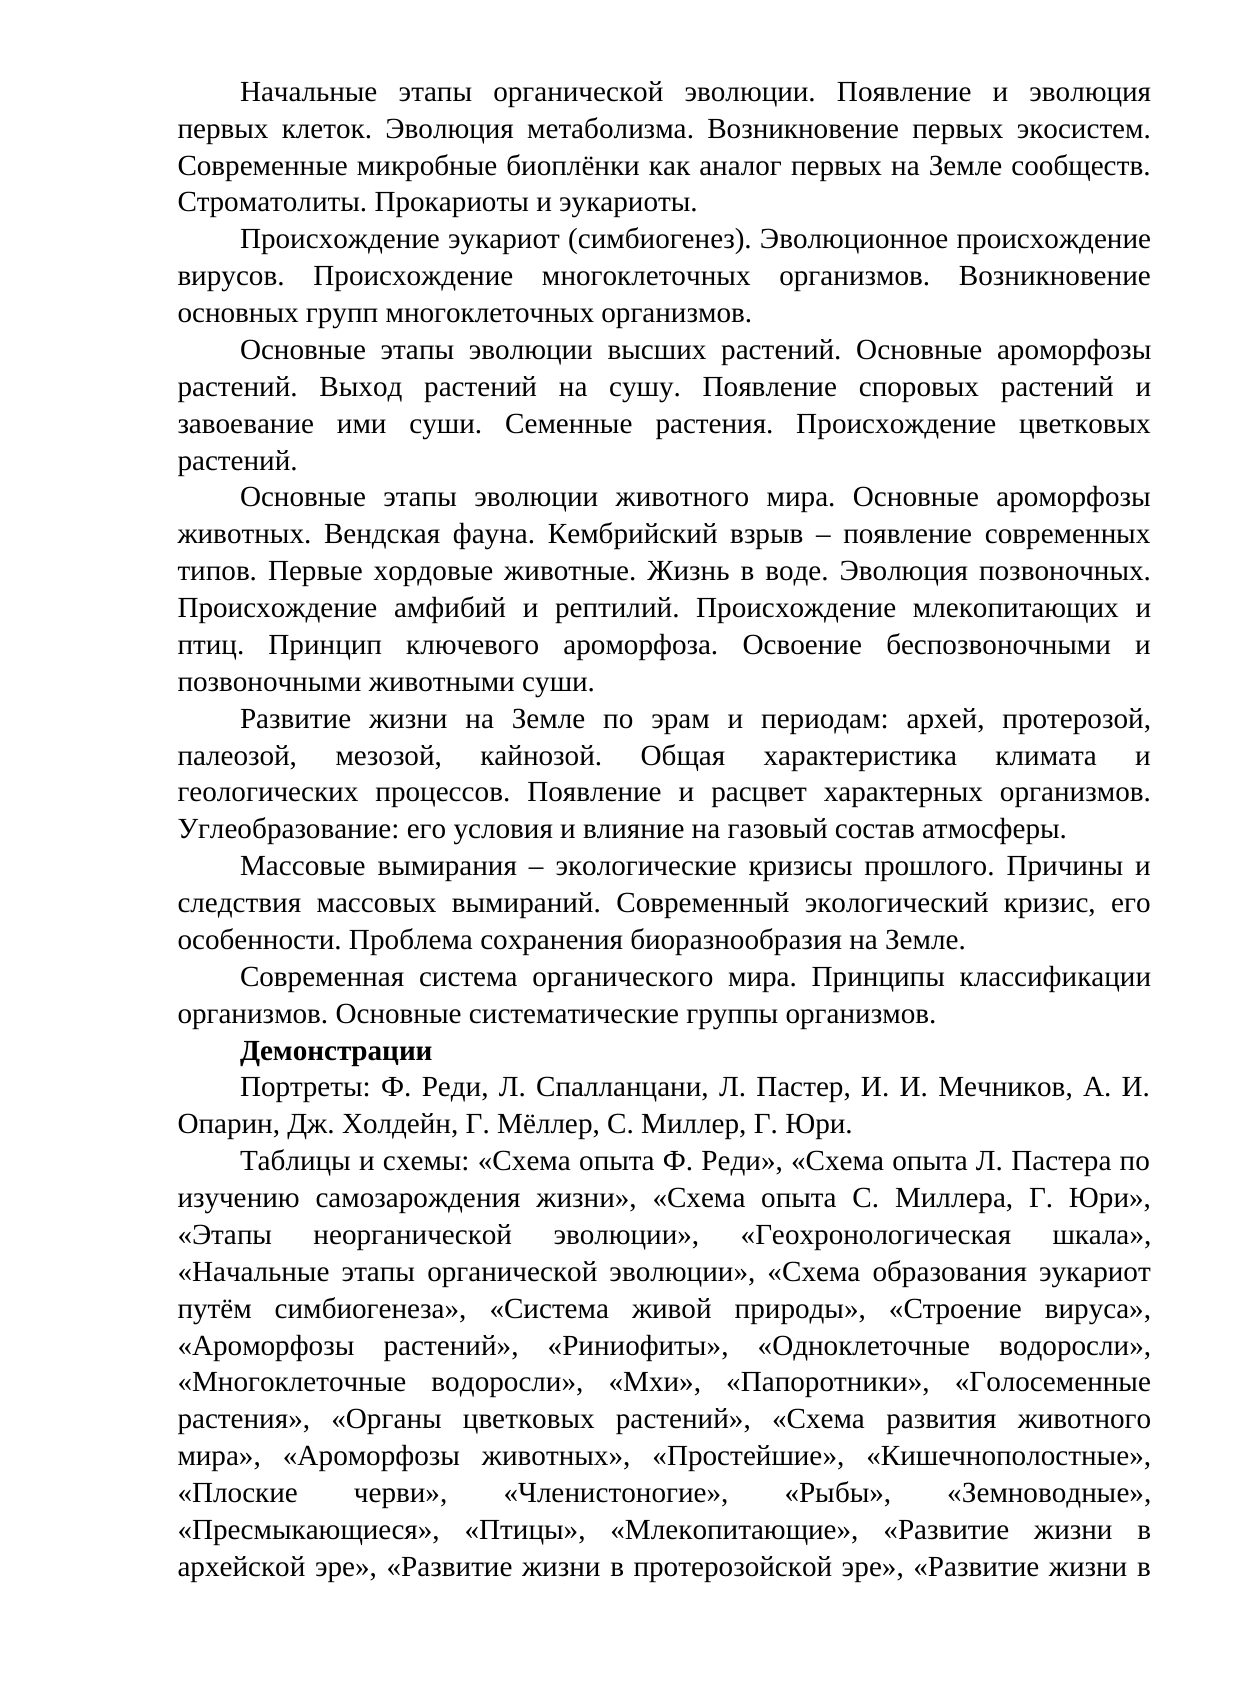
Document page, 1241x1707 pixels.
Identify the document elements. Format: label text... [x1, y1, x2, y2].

text Основные этапы эволюции животного мира. Основные ароморфозы животных. Вендская фауна. Кембрийский взрыв – появление современных типов. Первые хордовые животные. Жизнь в воде. Эволюция позвоночных. Происхождение амфибий и рептилий. Происхождение млекопитающих и птиц. Принцип ключевого ароморфоза. Освоение беспозвоночными и позвоночными животными суши. [177, 479, 1152, 697]
text Основные этапы эволюции высших растений. Основные ароморфозы растений. Выход растений на сушу. Появление споровых растений и завоевание ими суши. Семенные растения. Происхождение цветковых растений. [177, 332, 1152, 476]
text Современная система органического мира. Принципы классификации организмов. Основные систематические группы организмов. [177, 959, 1152, 1029]
text Массовые вымирания – экологические кризисы прошлого. Причины и следствия массовых вымираний. Современный экологический кризис, его особенности. Проблема сохранения биоразнообразия на Земле. [177, 848, 1152, 956]
text Начальные этапы органической эволюции. Появление и эволюция первых клеток. Эволюция метаболизма. Возникновение первых экосистем. Современные микробные биоплёнки как аналог первых на Земле сообществ. Строматолиты. Прокариоты и эукариоты. [177, 74, 1152, 218]
text Развитие жизни на Земле по эрам и периодам: архей, протерозой, палеозой, мезозой, кайнозой. Общая характеристика климата и геологических процессов. Появление и расцвет характерных организмов. Углеобразование: его условия и влияние на газовый состав атмосферы. [177, 701, 1152, 845]
text Портреты: Ф. Реди, Л. Спалланцани, Л. Пастер, И. И. Мечников, А. И. Опарин, Дж. Холдейн, Г. Мёллер, С. Миллер, Г. Юри. [177, 1069, 1152, 1140]
text Происхождение эукариот (симбиогенез). Эволюционное происхождение вирусов. Происхождение многоклеточных организмов. Возникновение основных групп многоклеточных организмов. [177, 221, 1152, 329]
text Демонстрации [177, 1033, 1152, 1066]
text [177, 1143, 1152, 1582]
